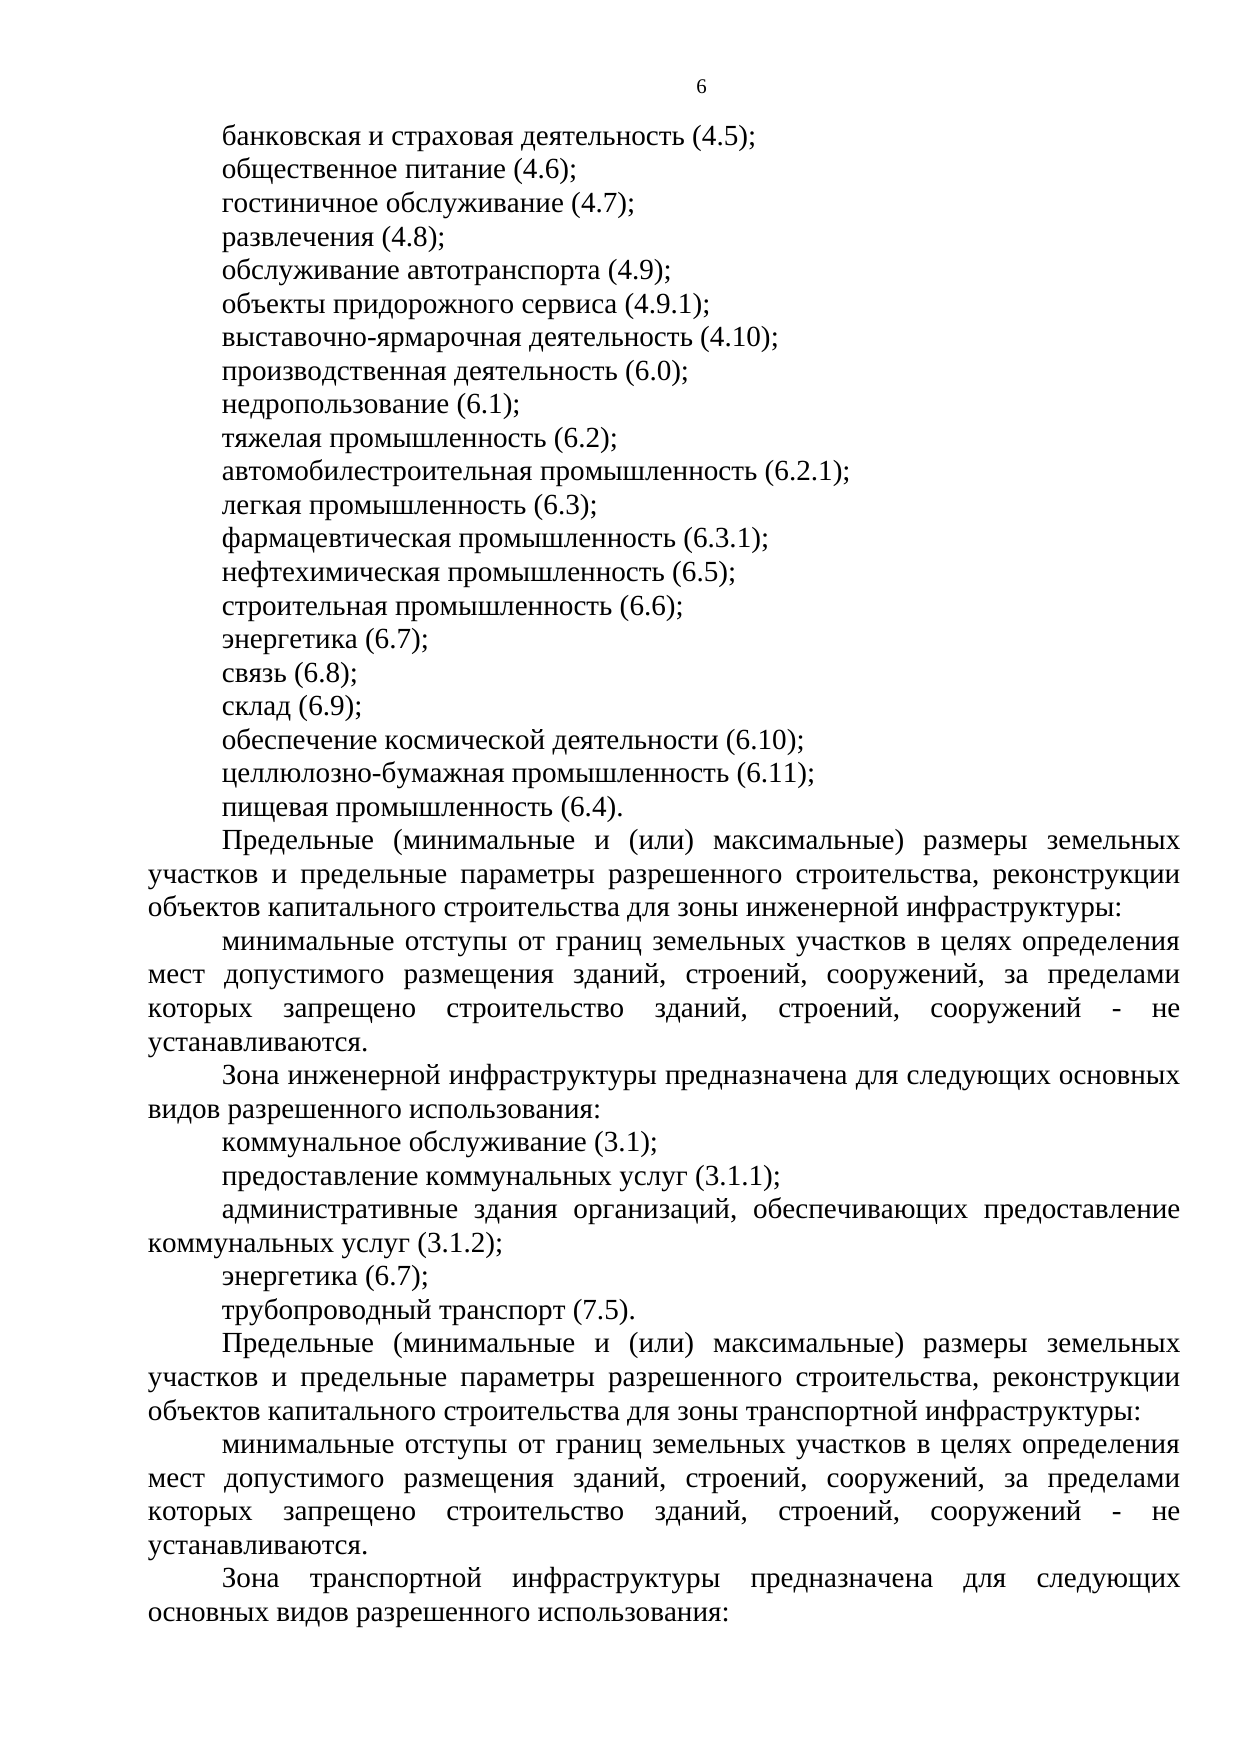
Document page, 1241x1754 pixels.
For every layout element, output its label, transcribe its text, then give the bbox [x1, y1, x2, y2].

text нефтехимическая промышленность (6.5); [148, 554, 1181, 588]
text Предельные (минимальные и (или) максимальные) размеры земельных участков и предельные параметры разрешенного строительства, реконструкции объектов капитального строительства для зоны транспортной инфраструктуры: [148, 1326, 1181, 1426]
text административные здания организаций, обеспечивающих предоставление коммунальных услуг (3.1.2); [148, 1191, 1181, 1258]
text энергетика (6.7); [148, 621, 1181, 655]
text связь (6.8); [148, 655, 1181, 688]
text целлюлозно-бумажная промышленность (6.11); [148, 755, 1181, 789]
text обеспечение космической деятельности (6.10); [148, 722, 1181, 755]
text недропользование (6.1); [148, 386, 1181, 420]
text коммунальное обслуживание (3.1); [148, 1124, 1181, 1158]
text Зона транспортной инфраструктуры предназначена для следующих основных видов разрешенного использования: [148, 1560, 1181, 1627]
text автомобилестроительная промышленность (6.2.1); [148, 453, 1181, 487]
text предоставление коммунальных услуг (3.1.1); [148, 1158, 1181, 1191]
text банковская и страховая деятельность (4.5); [148, 118, 1181, 152]
text минимальные отступы от границ земельных участков в целях определения мест допустимого размещения зданий, строений, сооружений, за пределами которых запрещено строительство зданий, строений, сооружений - не устанавливаются. [148, 923, 1181, 1057]
text строительная промышленность (6.6); [148, 588, 1181, 621]
text фармацевтическая промышленность (6.3.1); [148, 521, 1181, 554]
text склад (6.9); [148, 688, 1181, 722]
text обслуживание автотранспорта (4.9); [148, 252, 1181, 286]
text пищевая промышленность (6.4). [148, 789, 1181, 822]
text энергетика (6.7); [148, 1258, 1181, 1292]
text развлечения (4.8); [148, 219, 1181, 252]
text гостиничное обслуживание (4.7); [148, 185, 1181, 219]
text легкая промышленность (6.3); [148, 487, 1181, 521]
text тяжелая промышленность (6.2); [148, 420, 1181, 453]
text Зона инженерной инфраструктуры предназначена для следующих основных видов разрешенного использования: [148, 1057, 1181, 1124]
text общественное питание (4.6); [148, 152, 1181, 185]
text объекты придорожного сервиса (4.9.1); [148, 286, 1181, 319]
text выставочно-ярмарочная деятельность (4.10); [148, 319, 1181, 353]
text производственная деятельность (6.0); [148, 353, 1181, 386]
text минимальные отступы от границ земельных участков в целях определения мест допустимого размещения зданий, строений, сооружений, за пределами которых запрещено строительство зданий, строений, сооружений - не устанавливаются. [148, 1426, 1181, 1560]
text трубопроводный транспорт (7.5). [148, 1292, 1181, 1326]
text Предельные (минимальные и (или) максимальные) размеры земельных участков и предельные параметры разрешенного строительства, реконструкции объектов капитального строительства для зоны инженерной инфраструктуры: [148, 822, 1181, 923]
